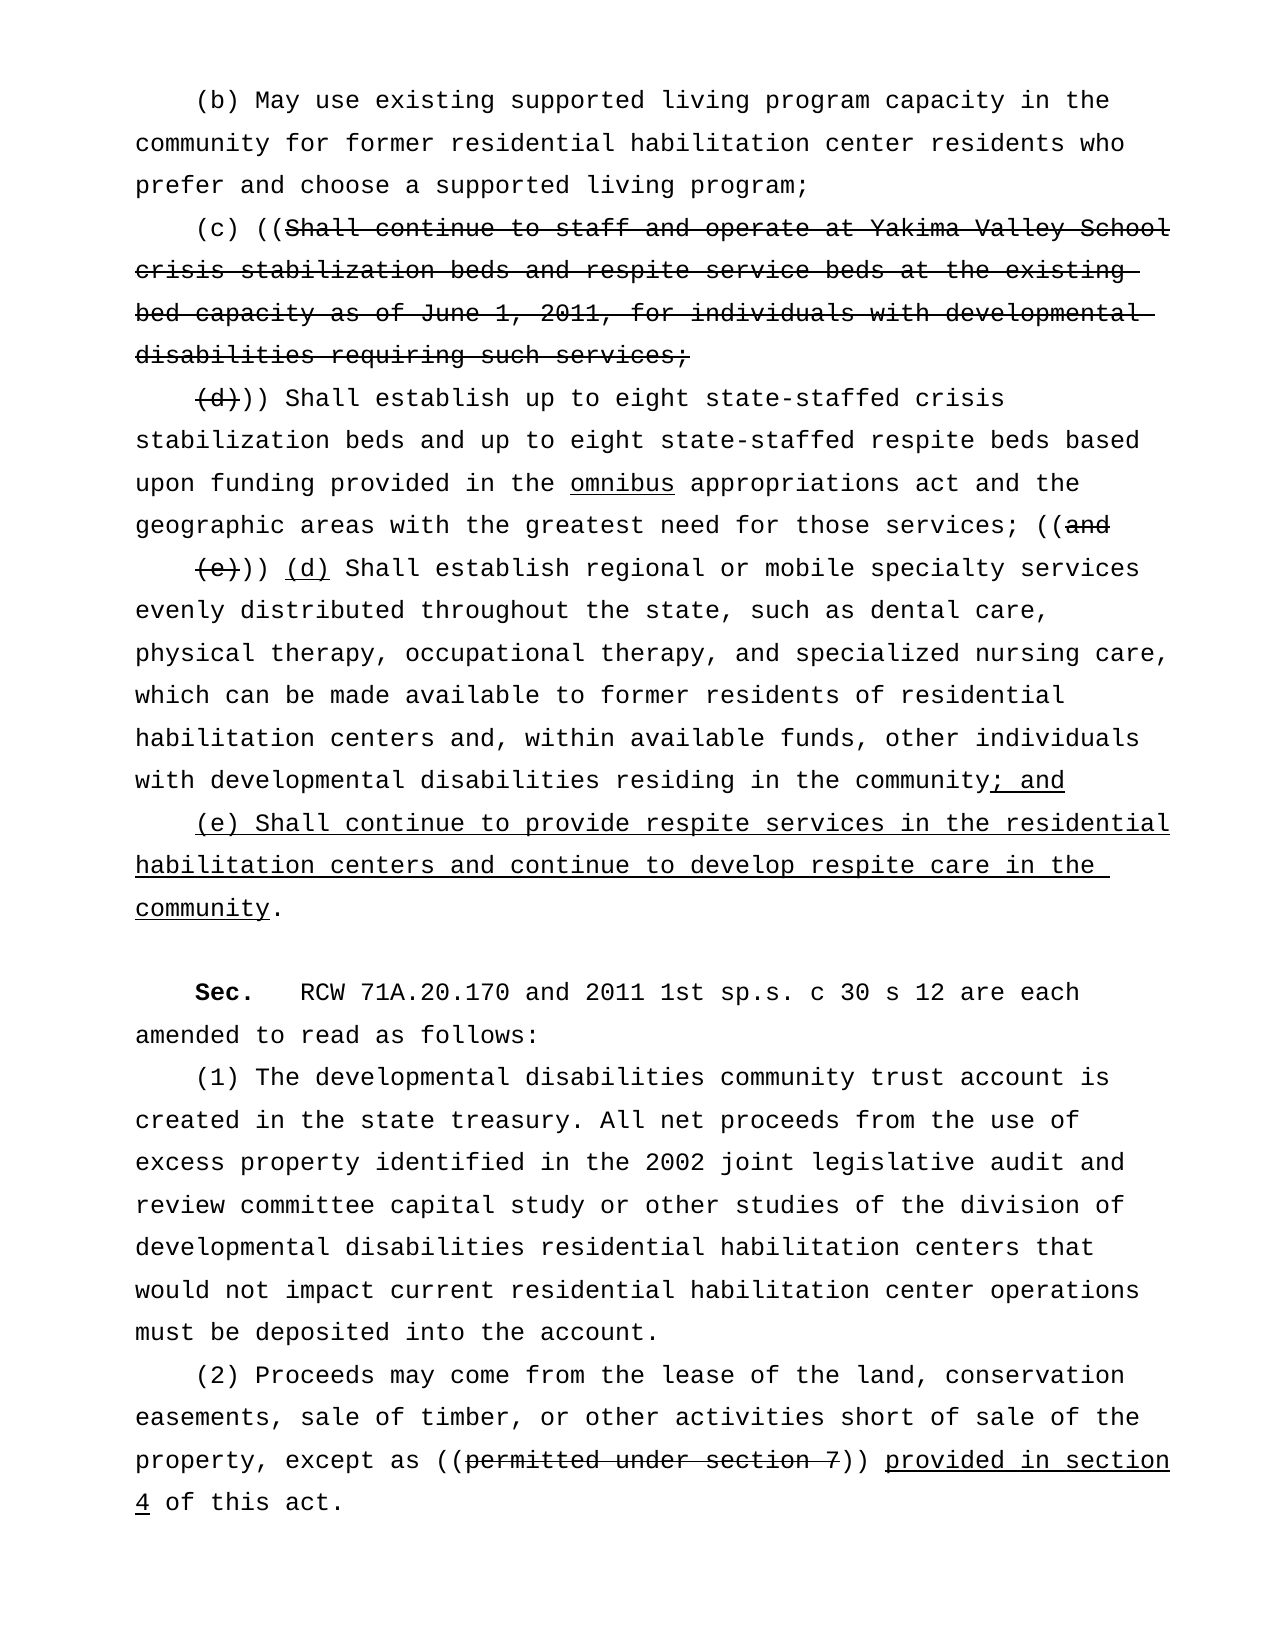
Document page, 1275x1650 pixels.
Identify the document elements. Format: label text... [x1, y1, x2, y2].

text Sec. RCW 71A.20.170 and 2011 1st sp.s. c 30 s 12 are each amended to read as follows: [135, 967, 1170, 1052]
text (2) Proceeds may come from the lease of the land, conservation easements, sale of timber, or other activities short of sale of the property, except as ((permitted under section 7)) provided in section 4 of this act. [135, 1349, 1170, 1519]
text (c) ((Shall continue to staff and operate at Yakima Valley School crisis stabilization beds and respite service beds at the existing bed capacity as of June 1, 2011, for individuals with developmental disabilities requiring such services; [135, 202, 1170, 372]
text (d))) Shall establish up to eight state-staffed crisis stabilization beds and up to eight state-staffed respite beds based upon funding provided in the omnibus appropriations act and the geographic areas with the greatest need for those services; ((and [135, 372, 1170, 542]
text (e))) (d) Shall establish regional or mobile specialty services evenly distributed throughout the state, such as dental care, physical therapy, occupational therapy, and specialized nursing care, which can be made available to former residents of residential habilitation centers and, within available funds, other individuals with developmental disabilities residing in the community; and [135, 542, 1170, 797]
text (e) Shall continue to provide respite services in the residential habilitation centers and continue to develop respite care in the community. [135, 797, 1170, 925]
text (1) The developmental disabilities community trust account is created in the state treasury. All net proceeds from the use of excess property identified in the 2002 joint legislative audit and review committee capital study or other studies of the division of developmental disabilities residential habilitation centers that would not impact current residential habilitation center operations must be deposited into the account. [135, 1052, 1170, 1349]
text (b) May use existing supported living program capacity in the community for former residential habilitation center residents who prefer and choose a supported living program; [135, 75, 1170, 202]
